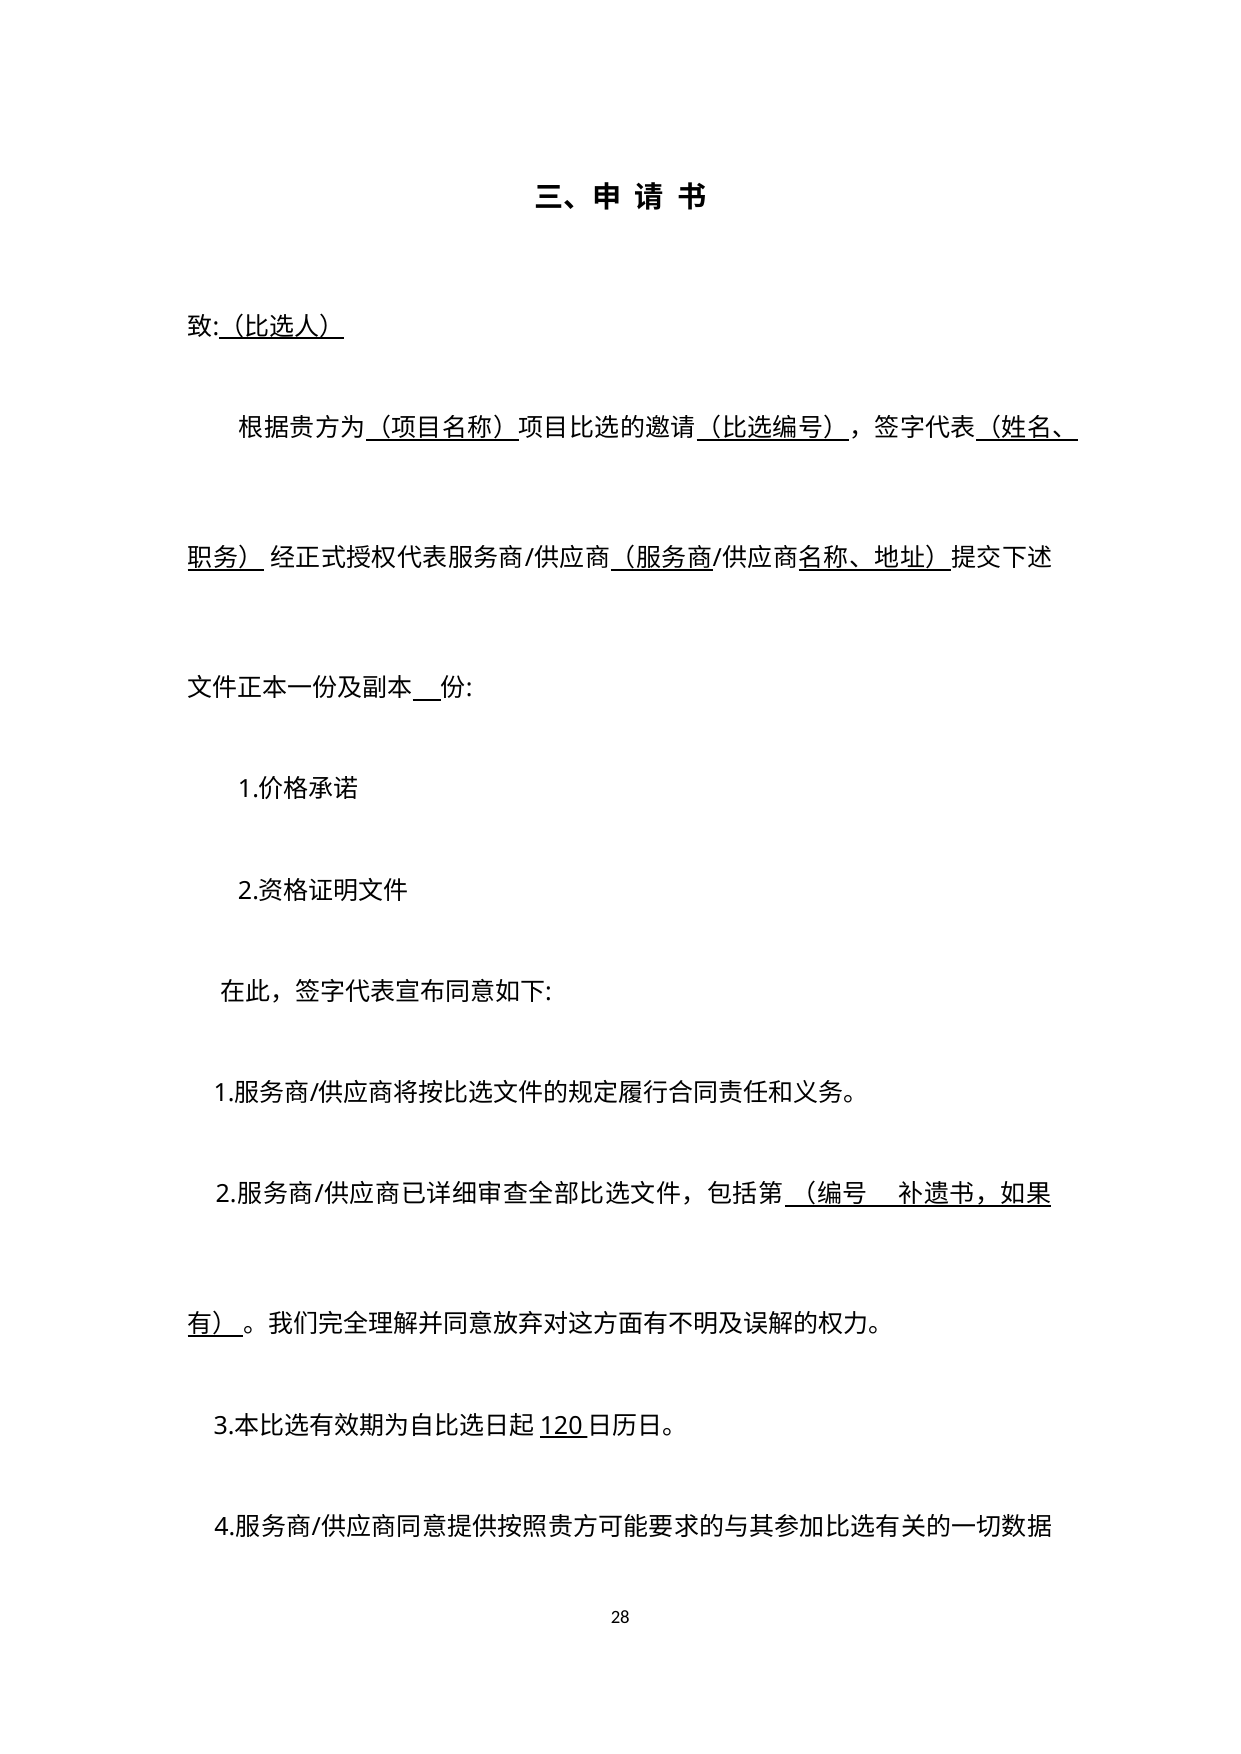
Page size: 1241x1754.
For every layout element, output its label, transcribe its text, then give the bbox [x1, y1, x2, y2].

text 1.服务商/供应商将按比选文件的规定履行合同责任和义务。 [187, 1058, 1053, 1123]
text 2.资格证明文件 [187, 856, 1053, 921]
text 根据贵方为（项目名称）项目比选的邀请（比选编号），签字代表（姓名、职务） 经正式授权代表服务商/供应商（服务商/供应商名称、地址）提交下述文件正本一份及副本 份: [187, 393, 1053, 718]
text 3.本比选有效期为自比选日起120日历日。 [187, 1391, 1053, 1456]
text 致:（比选人） [187, 292, 1053, 357]
text 在此，签字代表宣布同意如下: [187, 957, 1053, 1022]
text 三、申 请 书 [187, 162, 1053, 227]
text 1.价格承诺 [187, 754, 1053, 819]
text 2.服务商/供应商已详细审查全部比选文件，包括第 （编号 补遗书，如果有） 。我们完全理解并同意放弃对这方面有不明及误解的权力。 [187, 1159, 1053, 1354]
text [187, 1492, 1053, 1557]
